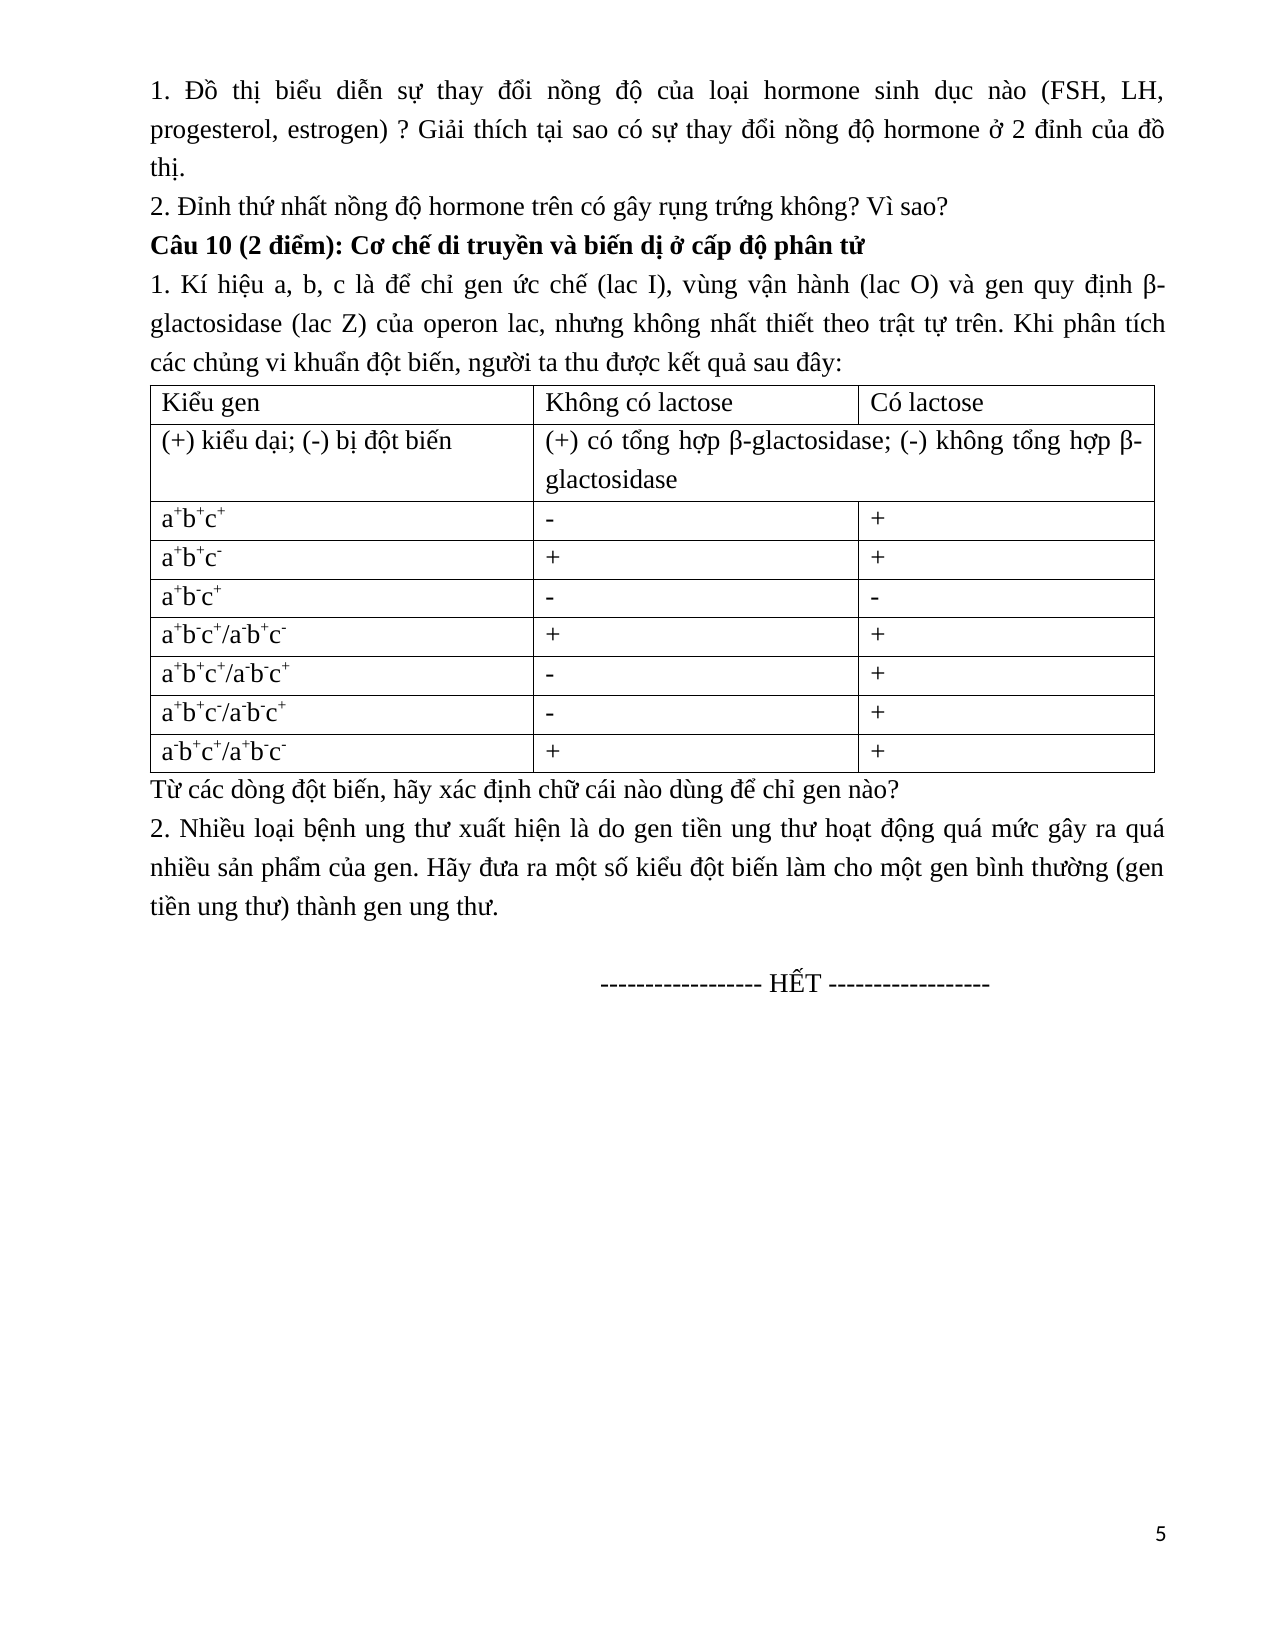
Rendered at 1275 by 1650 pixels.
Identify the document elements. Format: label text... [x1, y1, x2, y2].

table_cell a+b+c- [151, 541, 533, 578]
text 1. Kí hiệu a, b, c là để chỉ gen ức chế (lac I), vùng vận hành (lac O) và gen quy định β-glactosidase (lac Z) của operon lac, nhưng không nhất thiết theo trật tự trên. Khi phân tích các chủng vi khuẩn đột biến, người ta thu được kết quả sau đây: [150, 268, 1167, 377]
table_cell a+b+c-/a-b-c+ [151, 696, 533, 733]
table_header Có lactose [859, 386, 1154, 423]
text ------------------ HẾT ------------------ [525, 968, 1167, 999]
table_cell + [534, 735, 858, 772]
table_cell a+b+c+/a-b-c+ [151, 657, 533, 695]
table_cell a-b+c+/a+b-c- [151, 735, 533, 772]
table_cell a+b-c+ [151, 580, 533, 617]
table_cell - [534, 580, 858, 617]
table_cell + [859, 735, 1154, 772]
table_cell + [859, 657, 1154, 695]
table_cell a+b-c+/a-b+c- [151, 618, 533, 656]
table_header Kiểu gen [151, 386, 533, 423]
table_cell + [534, 541, 858, 578]
table_cell + [859, 541, 1154, 578]
table_cell - [534, 502, 858, 540]
text Từ các dòng đột biến, hãy xác định chữ cái nào dùng để chỉ gen nào? [150, 773, 1167, 804]
table_cell + [859, 696, 1154, 733]
table_header Không có lactose [534, 386, 858, 423]
text 1. Đồ thị biểu diễn sự thay đổi nồng độ của loại hormone sinh dục nào (FSH, LH, progesterol, estrogen) ? Giải thích tại sao có sự thay đổi nồng độ hormone ở 2 đỉnh của đồ thị. [150, 74, 1167, 183]
table_cell (+) có tổng hợp β-glactosidase; (-) không tổng hợp β-glactosidase [534, 425, 1154, 501]
table_cell (+) kiểu dại; (-) bị đột biến [151, 425, 533, 501]
table_cell - [534, 657, 858, 695]
table_cell + [859, 618, 1154, 656]
text 2. Nhiều loại bệnh ung thư xuất hiện là do gen tiền ung thư hoạt động quá mức gây ra quá nhiều sản phẩm của gen. Hãy đưa ra một số kiểu đột biến làm cho một gen bình thường (gen tiền ung thư) thành gen ung thư. [150, 812, 1167, 921]
text 2. Đỉnh thứ nhất nồng độ hormone trên có gây rụng trứng không? Vì sao? [150, 190, 1167, 222]
text Câu 10 (2 điểm): Cơ chế di truyền và biến dị ở cấp độ phân tử [150, 229, 1167, 260]
table_cell + [859, 502, 1154, 540]
table_cell - [534, 696, 858, 733]
table_cell a+b+c+ [151, 502, 533, 540]
table_cell + [534, 618, 858, 656]
table_cell - [859, 580, 1154, 617]
